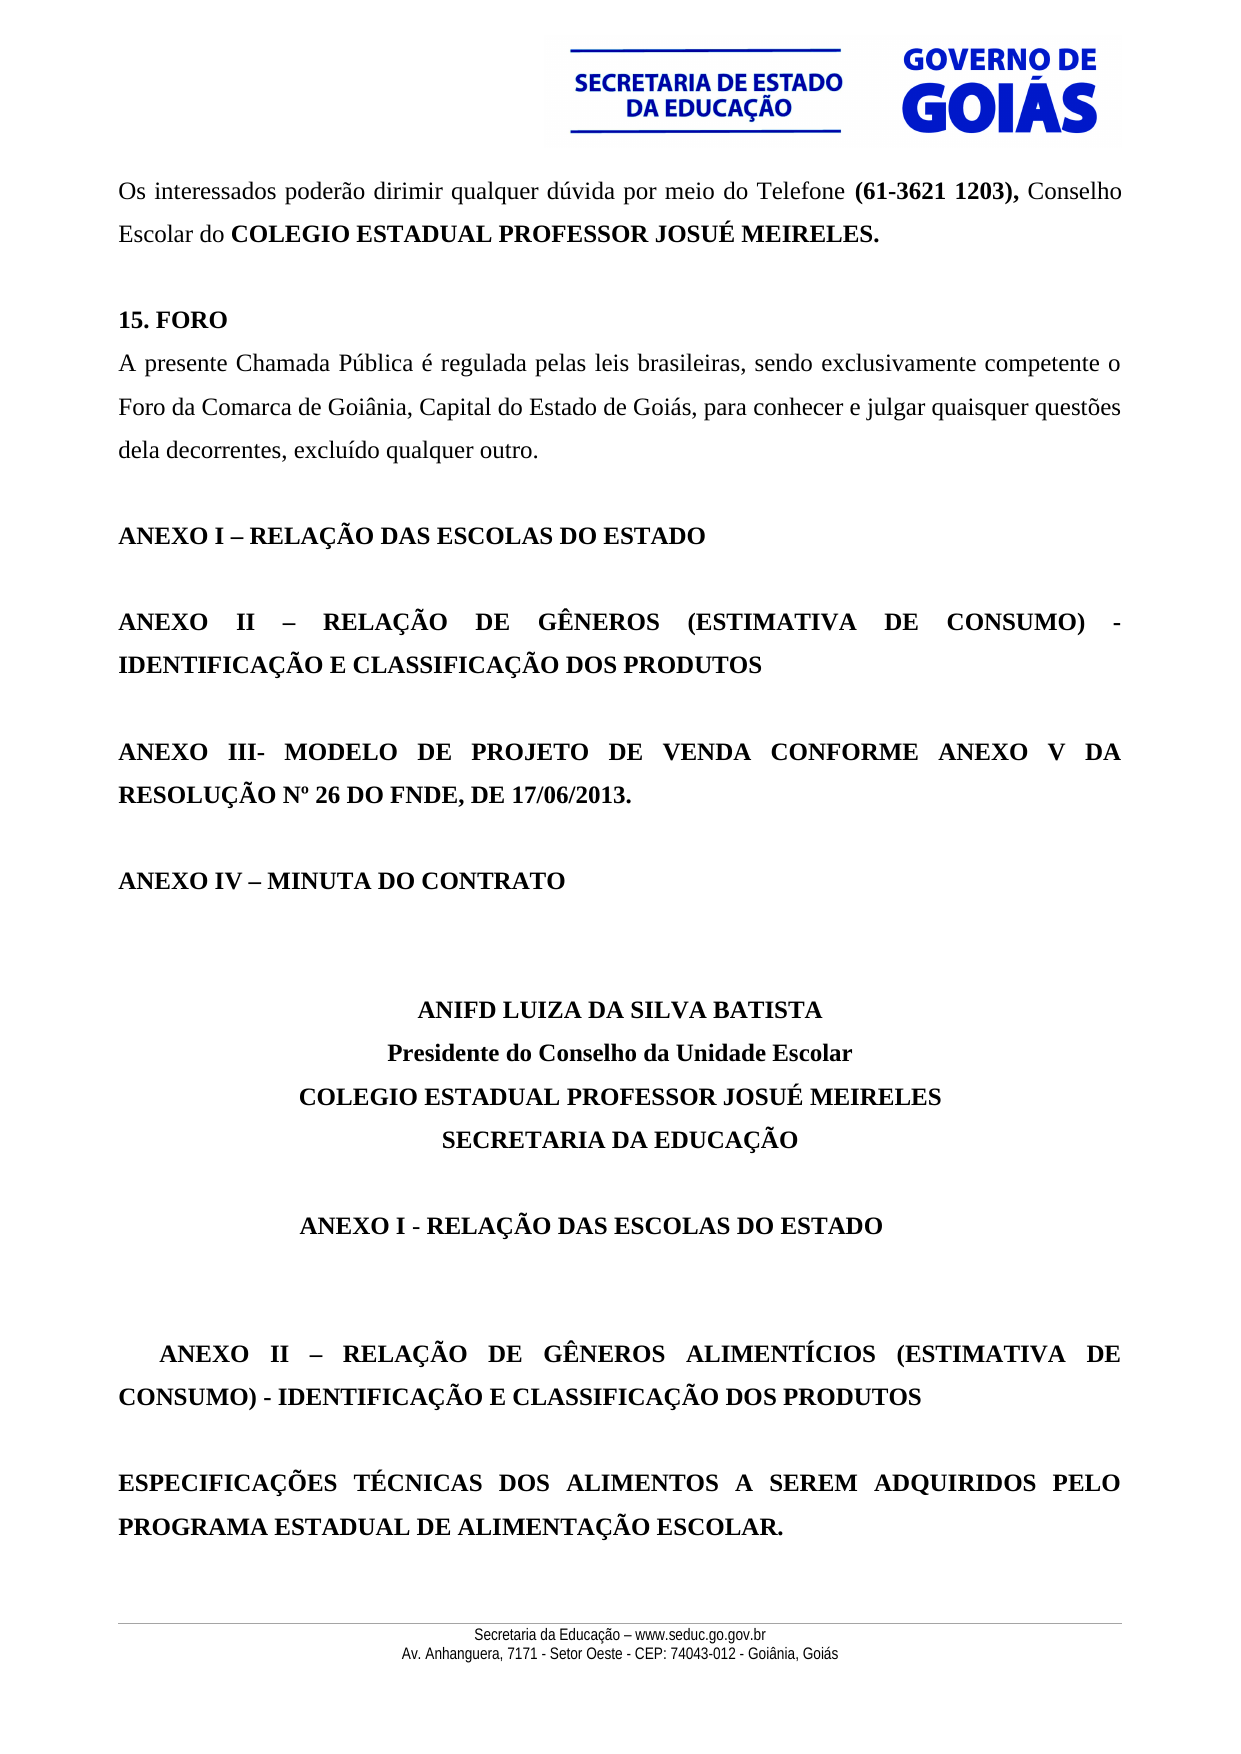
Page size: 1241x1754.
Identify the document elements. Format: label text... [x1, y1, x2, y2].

text COLEGIO ESTADUAL PROFESSOR JOSUÉ MEIRELES [118, 1082, 1122, 1110]
text Presidente do Conselho da Unidade Escolar [118, 1038, 1122, 1067]
text A presente Chamada Pública é regulada pelas leis brasileiras, sendo exclusivamente competente o Foro da Comarca de Goiânia, Capital do Estado de Goiás, para conhecer e julgar quaisquer questões dela decorrentes, excluído qualquer outro. [118, 348, 1122, 463]
text ANEXO III- MODELO DE PROJETO DE VENDA CONFORME ANEXO V DA RESOLUÇÃO Nº 26 DO FNDE, DE 17/06/2013. [118, 737, 1122, 808]
text 15. FORO [118, 305, 1122, 334]
text ANIFD LUIZA DA SILVA BATISTA [118, 995, 1122, 1024]
text ANEXO I – RELAÇÃO DAS ESCOLAS DO ESTADO [118, 521, 1122, 550]
text ANEXO II – RELAÇÃO DE GÊNEROS ALIMENTÍCIOS (ESTIMATIVA DE CONSUMO) - IDENTIFICAÇÃO E CLASSIFICAÇÃO DOS PRODUTOS [118, 1339, 1122, 1411]
text ANEXO II – RELAÇÃO DE GÊNEROS (ESTIMATIVA DE CONSUMO) - IDENTIFICAÇÃO E CLASSIFICAÇÃO DOS PRODUTOS [118, 607, 1122, 679]
text ANEXO I - RELAÇÃO DAS ESCOLAS DO ESTADO [118, 1211, 1122, 1240]
picture [544, 35, 1123, 148]
text ESPECIFICAÇÕES TÉCNICAS DOS ALIMENTOS A SEREM ADQUIRIDOS PELO PROGRAMA ESTADUAL DE ALIMENTAÇÃO ESCOLAR. [118, 1468, 1122, 1540]
text SECRETARIA DA EDUCAÇÃO [118, 1125, 1122, 1153]
text Os interessados poderão dirimir qualquer dúvida por meio do Telefone (61-3621 1203), Conselho Escolar do COLEGIO ESTADUAL PROFESSOR JOSUÉ MEIRELES. [118, 176, 1122, 248]
text ANEXO IV – MINUTA DO CONTRATO [118, 866, 1122, 895]
